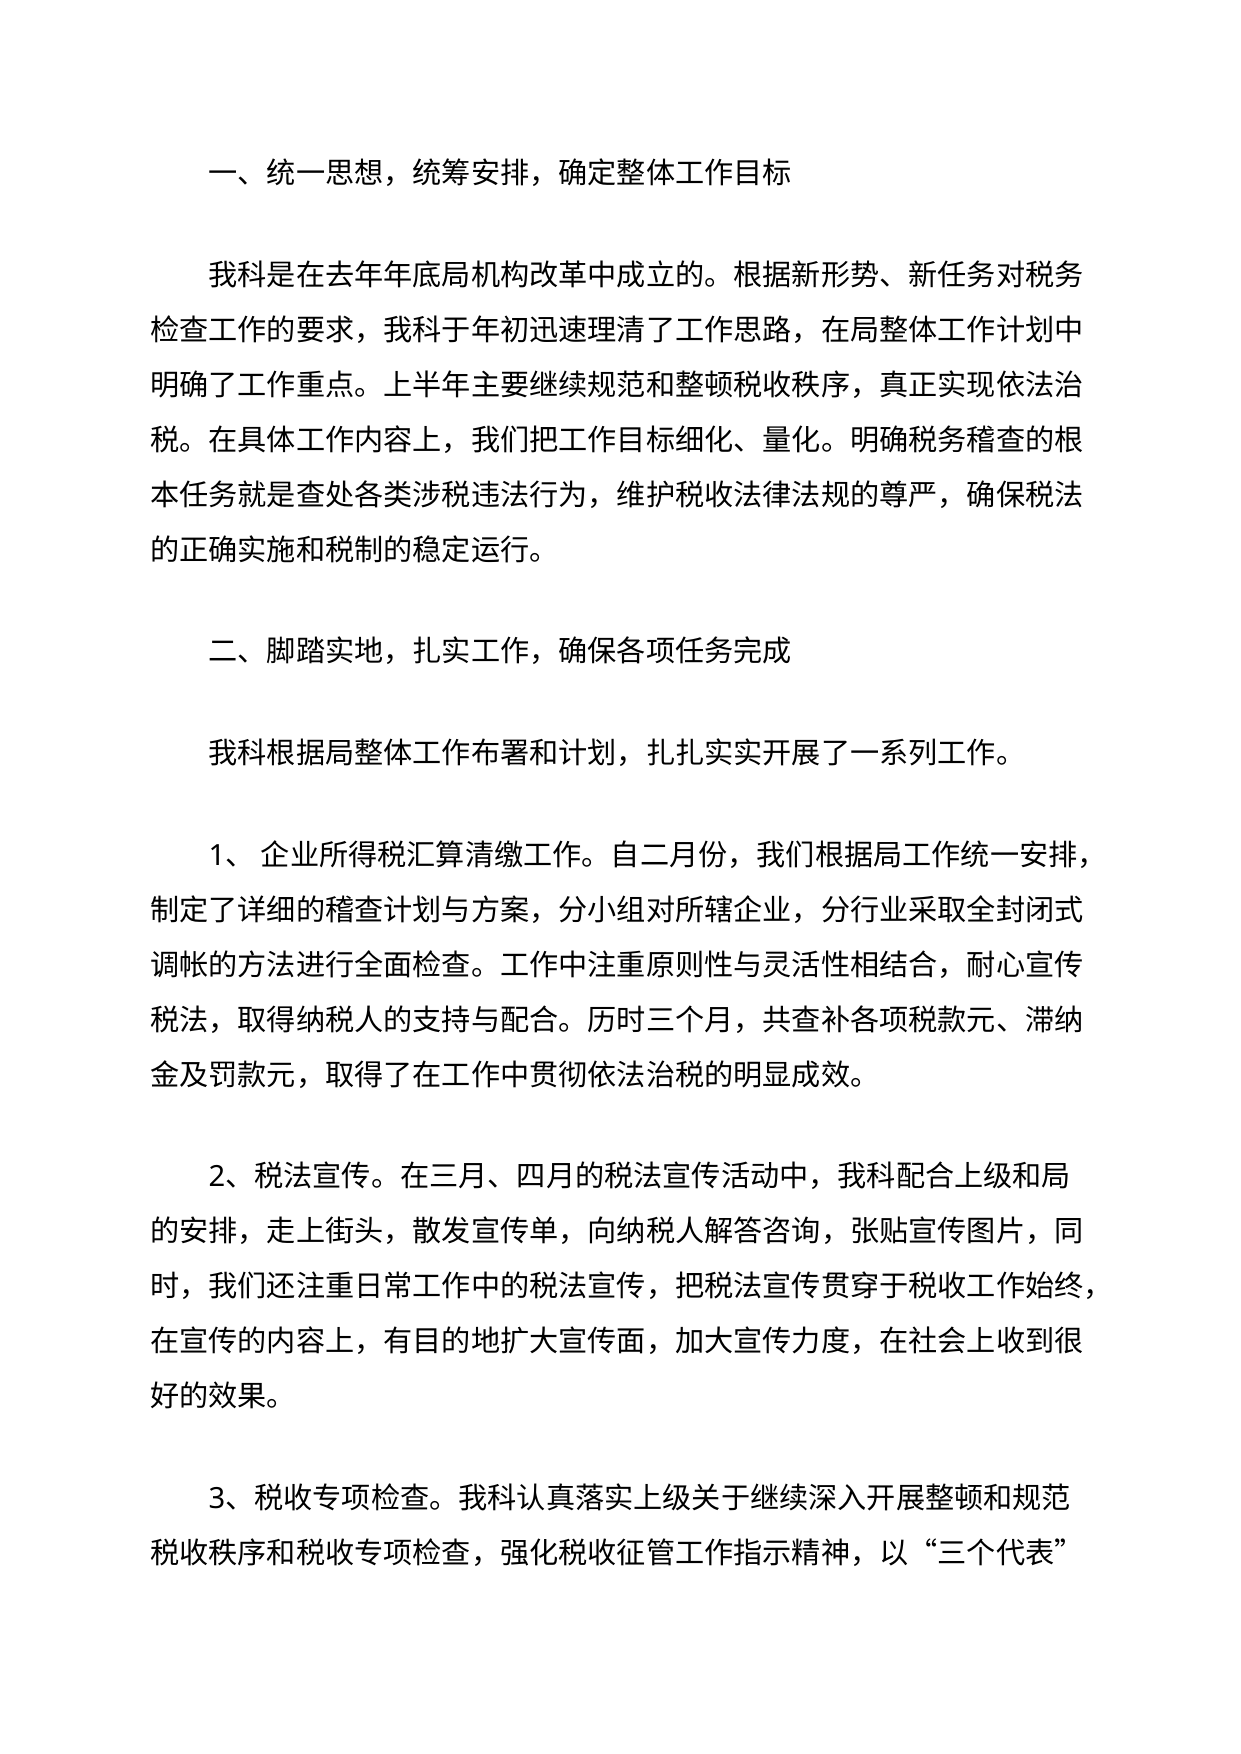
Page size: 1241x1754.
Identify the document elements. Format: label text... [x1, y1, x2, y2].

text 一、统一思想，统筹安排，确定整体工作目标 [150, 150, 1090, 192]
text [150, 1474, 1090, 1572]
text 二、脚踏实地，扎实工作，确保各项任务完成 [150, 628, 1090, 670]
text 我科是在去年年底局机构改革中成立的。根据新形势、新任务对税务检查工作的要求，我科于年初迅速理清了工作思路，在局整体工作计划中明确了工作重点。上半年主要继续规范和整顿税收秩序，真正实现依法治税。在具体工作内容上，我们把工作目标细化、量化。明确税务稽查的根本任务就是查处各类涉税违法行为，维护税收法律法规的尊严，确保税法的正确实施和税制的稳定运行。 [150, 252, 1090, 568]
text 1、 企业所得税汇算清缴工作。自二月份，我们根据局工作统一安排，制定了详细的稽查计划与方案，分小组对所辖企业，分行业采取全封闭式调帐的方法进行全面检查。工作中注重原则性与灵活性相结合，耐心宣传税法，取得纳税人的支持与配合。历时三个月，共查补各项税款元、滞纳金及罚款元，取得了在工作中贯彻依法治税的明显成效。 [150, 832, 1090, 1093]
text 2、税法宣传。在三月、四月的税法宣传活动中，我科配合上级和局的安排，走上街头，散发宣传单，向纳税人解答咨询，张贴宣传图片，同时，我们还注重日常工作中的税法宣传，把税法宣传贯穿于税收工作始终，在宣传的内容上，有目的地扩大宣传面，加大宣传力度，在社会上收到很好的效果。 [150, 1153, 1090, 1415]
text 我科根据局整体工作布署和计划，扎扎实实开展了一系列工作。 [150, 730, 1090, 772]
